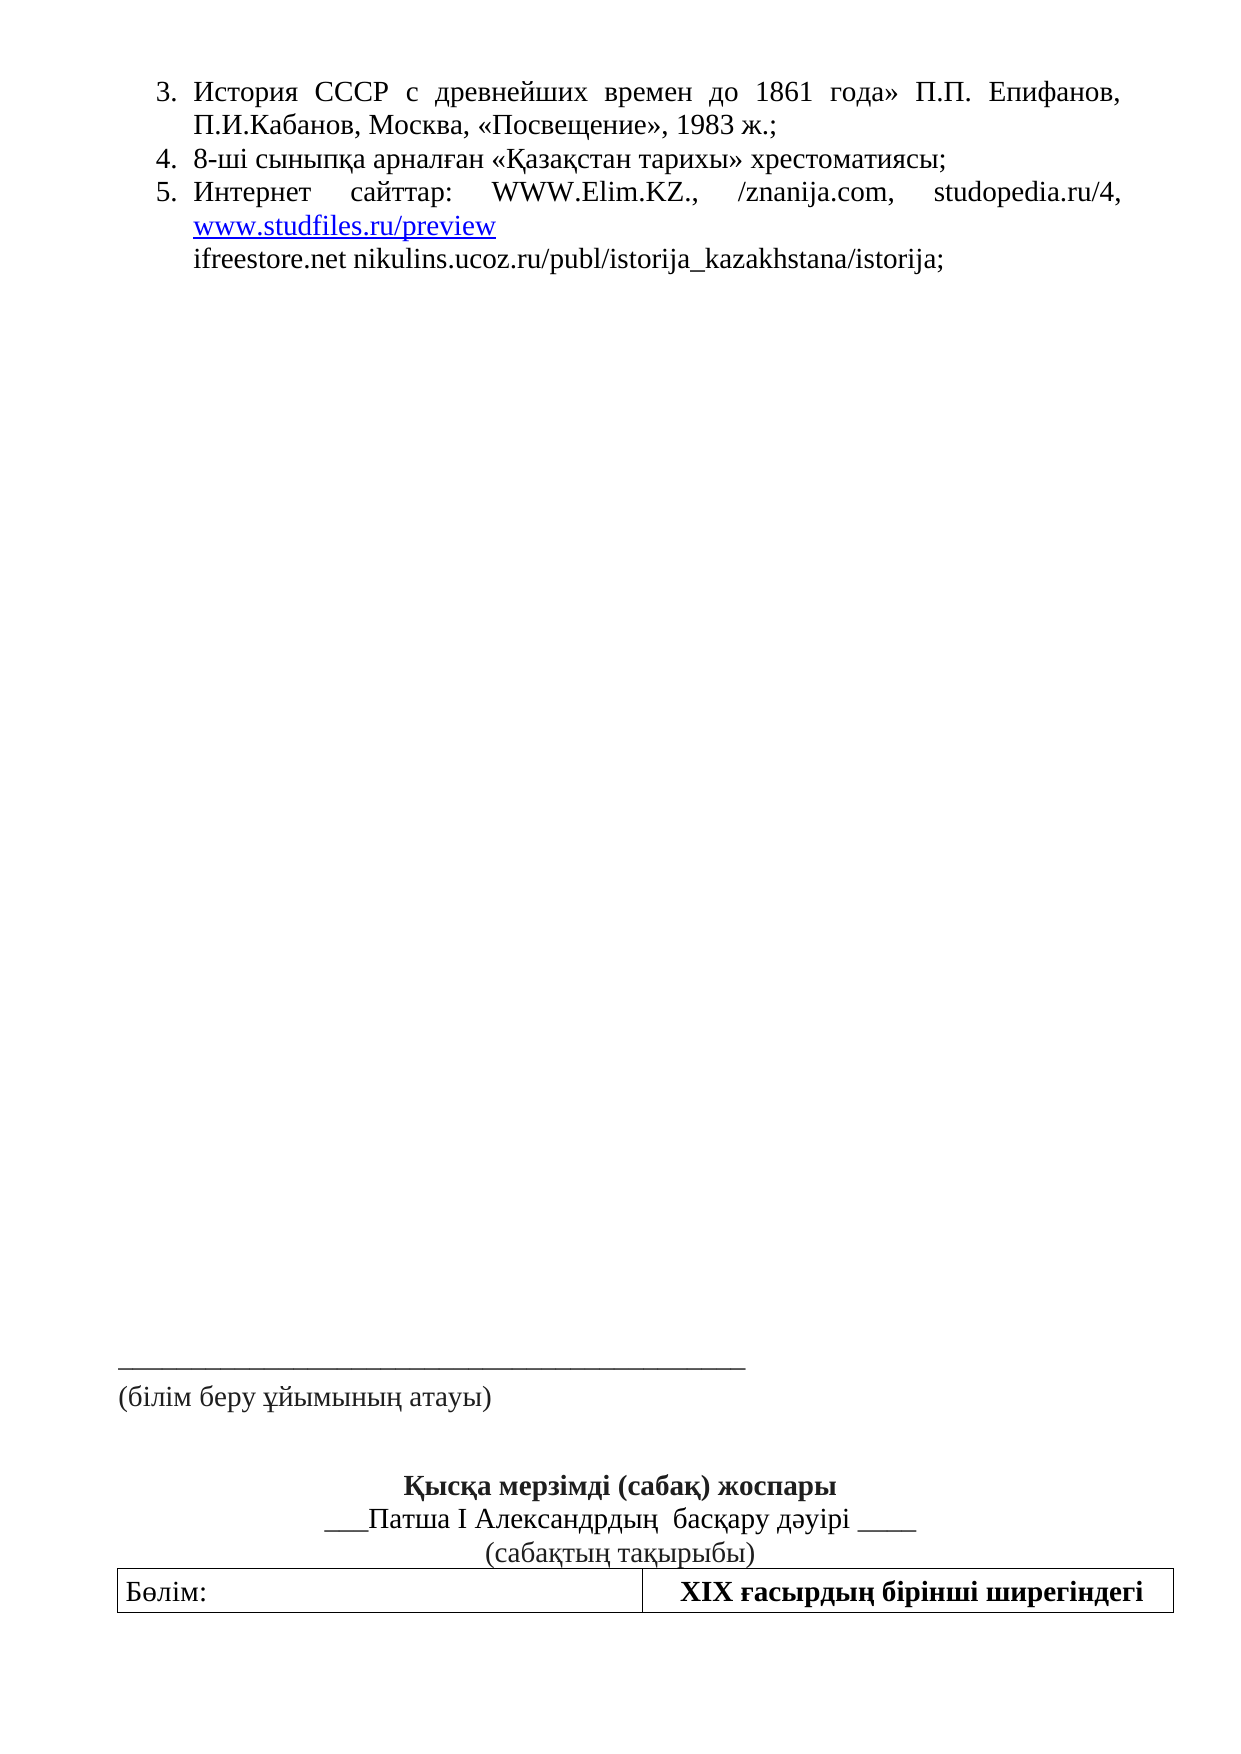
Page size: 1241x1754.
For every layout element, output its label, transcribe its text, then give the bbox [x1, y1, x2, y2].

table_header Бөлім: [118, 1569, 642, 1612]
list История СССР с древнейших времен до 1861 года» П.П. Епифанов, П.И.Кабанов, Москва, «Посвещение», 1983 ж.; [156, 74, 1122, 141]
list Интернет сайттар: WWW.Elim.KZ., /znanija.com, studopedia.ru/4, www.studfiles.ru/preview [156, 174, 1122, 242]
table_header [643, 1569, 1173, 1612]
list ifreestore.net nikulins.ucoz.ru/publ/istorija_kazakhstana/istorija; [193, 242, 1122, 275]
text Қысқа мерзімді (сабақ) жоспары ___Патша І Александрдың басқару дәуірі ____ (сабақтың тақырыбы) [118, 1468, 1122, 1568]
text ___________________________________________ (білім беру ұйымының атауы) [118, 1332, 1122, 1453]
list 8-ші сыныпқа арналған «Қазақстан тарихы» хрестоматиясы; [156, 141, 1122, 174]
